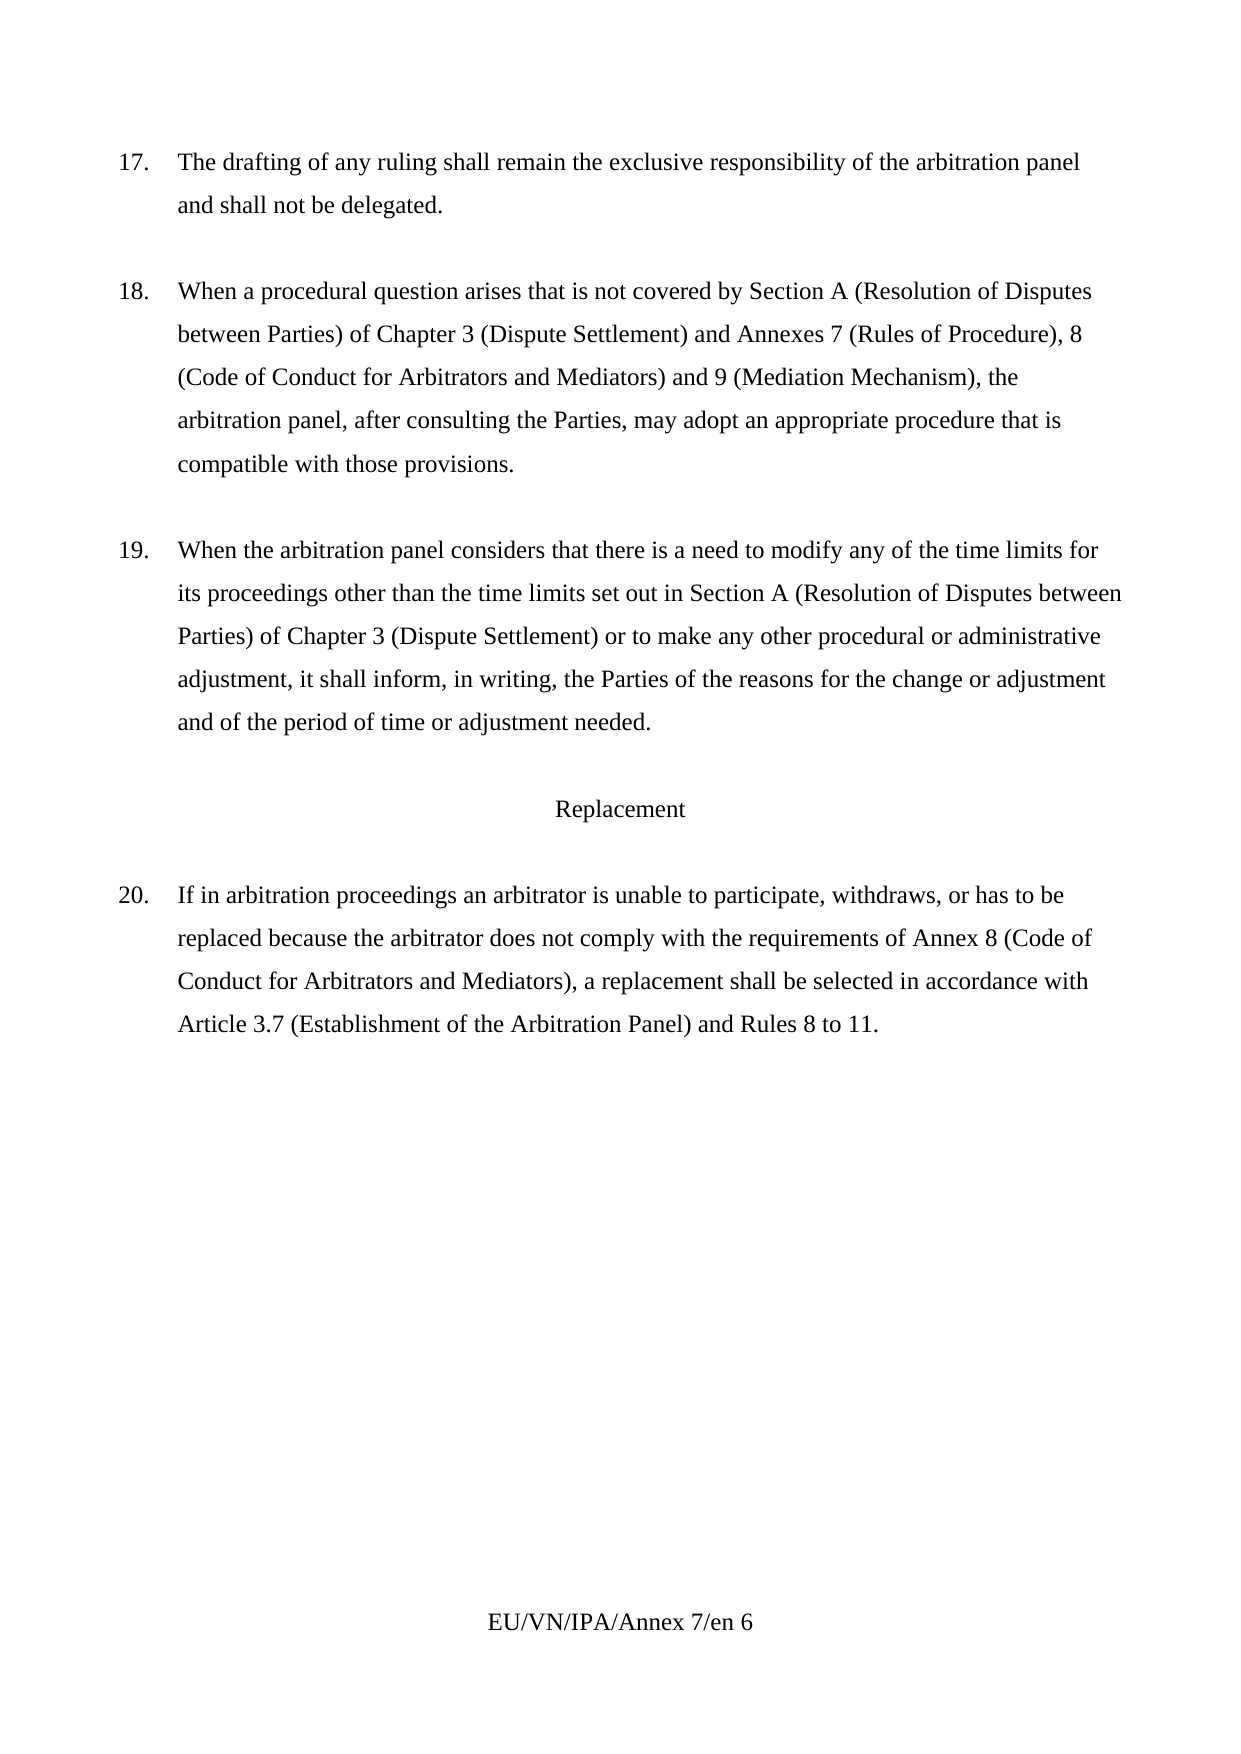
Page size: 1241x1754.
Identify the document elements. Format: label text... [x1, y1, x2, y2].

text 19. When the arbitration panel considers that there is a need to modify any of the time limits for its proceedings other than the time limits set out in Section A (Resolution of Disputes between Parties) of Chapter 3 (Dispute Settlement) or to make any other procedural or administrative adjustment, it shall inform, in writing, the Parties of the reasons for the change or adjustment and of the period of time or adjustment needed. [118, 535, 1122, 736]
text 20. If in arbitration proceedings an arbitrator is unable to participate, withdraws, or has to be replaced because the arbitrator does not comply with the requirements of Annex 8 (Code of Conduct for Arbitrators and Mediators), a replacement shall be selected in accordance with Article 3.7 (Establishment of the Arbitration Panel) and Rules 8 to 11. [118, 880, 1122, 1038]
text 17. The drafting of any ruling shall remain the exclusive responsibility of the arbitration panel and shall not be delegated. [118, 147, 1122, 219]
text 18. When a procedural question arises that is not covered by Section A (Resolution of Disputes between Parties) of Chapter 3 (Dispute Settlement) and Annexes 7 (Rules of Procedure), 8 (Code of Conduct for Arbitrators and Mediators) and 9 (Mediation Mechanism), the arbitration panel, after consulting the Parties, may adopt an appropriate procedure that is compatible with those provisions. [118, 276, 1122, 477]
text Replacement [118, 794, 1122, 822]
